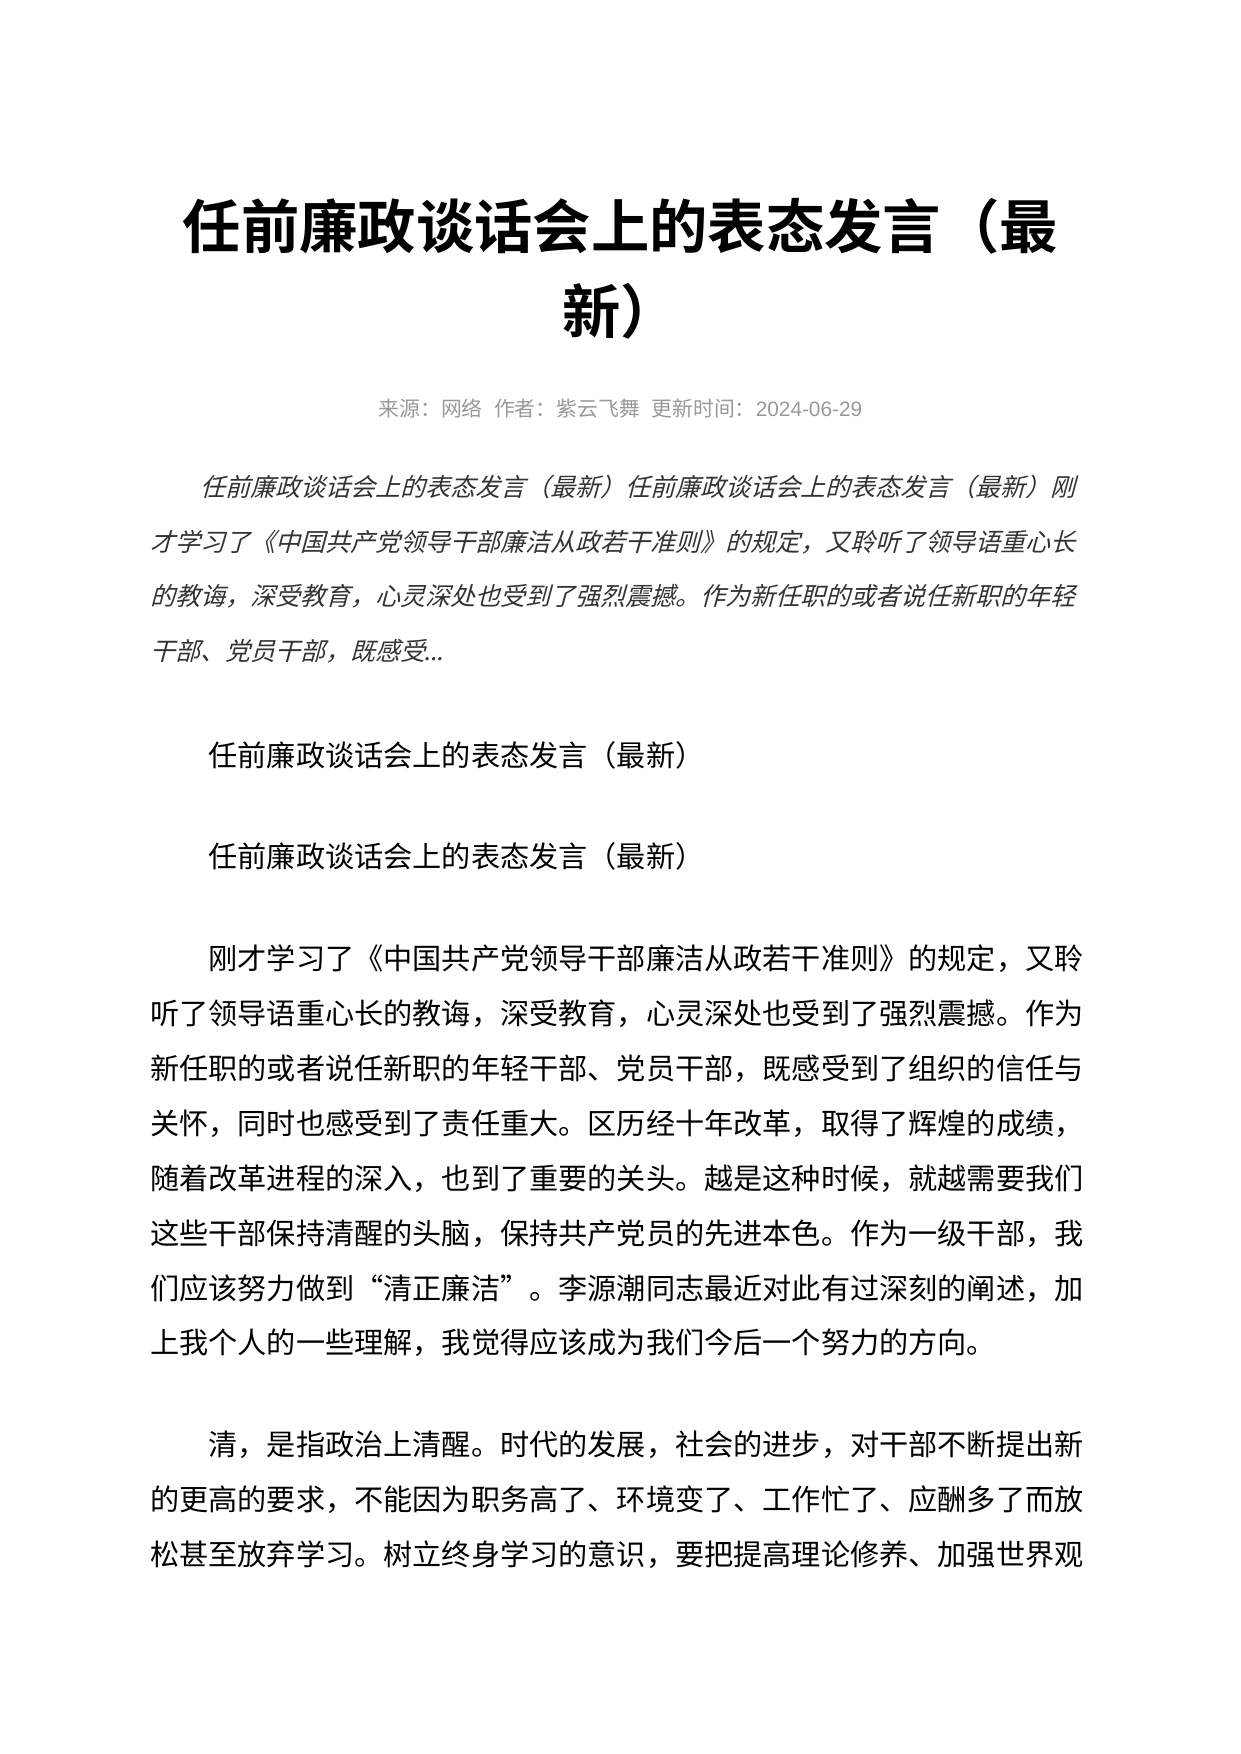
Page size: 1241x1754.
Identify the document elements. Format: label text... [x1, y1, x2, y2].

text 来源：网络 作者：紫云飞舞 更新时间：2024-06-29 [150, 397, 1090, 421]
text 任前廉政谈话会上的表态发言（最新） [150, 732, 1090, 774]
text 任前廉政谈话会上的表态发言（最新）任前廉政谈话会上的表态发言（最新）刚才学习了《中国共产党领导干部廉洁从政若干准则》的规定，又聆听了领导语重心长的教诲，深受教育，心灵深处也受到了强烈震撼。作为新任职的或者说任新职的年轻干部、党员干部，既感受... [150, 468, 1090, 667]
subtitle 任前廉政谈话会上的表态发言（最新） [150, 181, 1090, 350]
text 任前廉政谈话会上的表态发言（最新） [150, 834, 1090, 876]
text 刚才学习了《中国共产党领导干部廉洁从政若干准则》的规定，又聆听了领导语重心长的教诲，深受教育，心灵深处也受到了强烈震撼。作为新任职的或者说任新职的年轻干部、党员干部，既感受到了组织的信任与关怀，同时也感受到了责任重大。区历经十年改革，取得了辉煌的成绩，随着改革进程的深入，也到了重要的关头。越是这种时候，就越需要我们这些干部保持清醒的头脑，保持共产党员的先进本色。作为一级干部，我们应该努力做到“清正廉洁”。李源潮同志最近对此有过深刻的阐述，加上我个人的一些理解，我觉得应该成为我们今后一个努力的方向。 [150, 936, 1090, 1362]
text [150, 1422, 1090, 1574]
